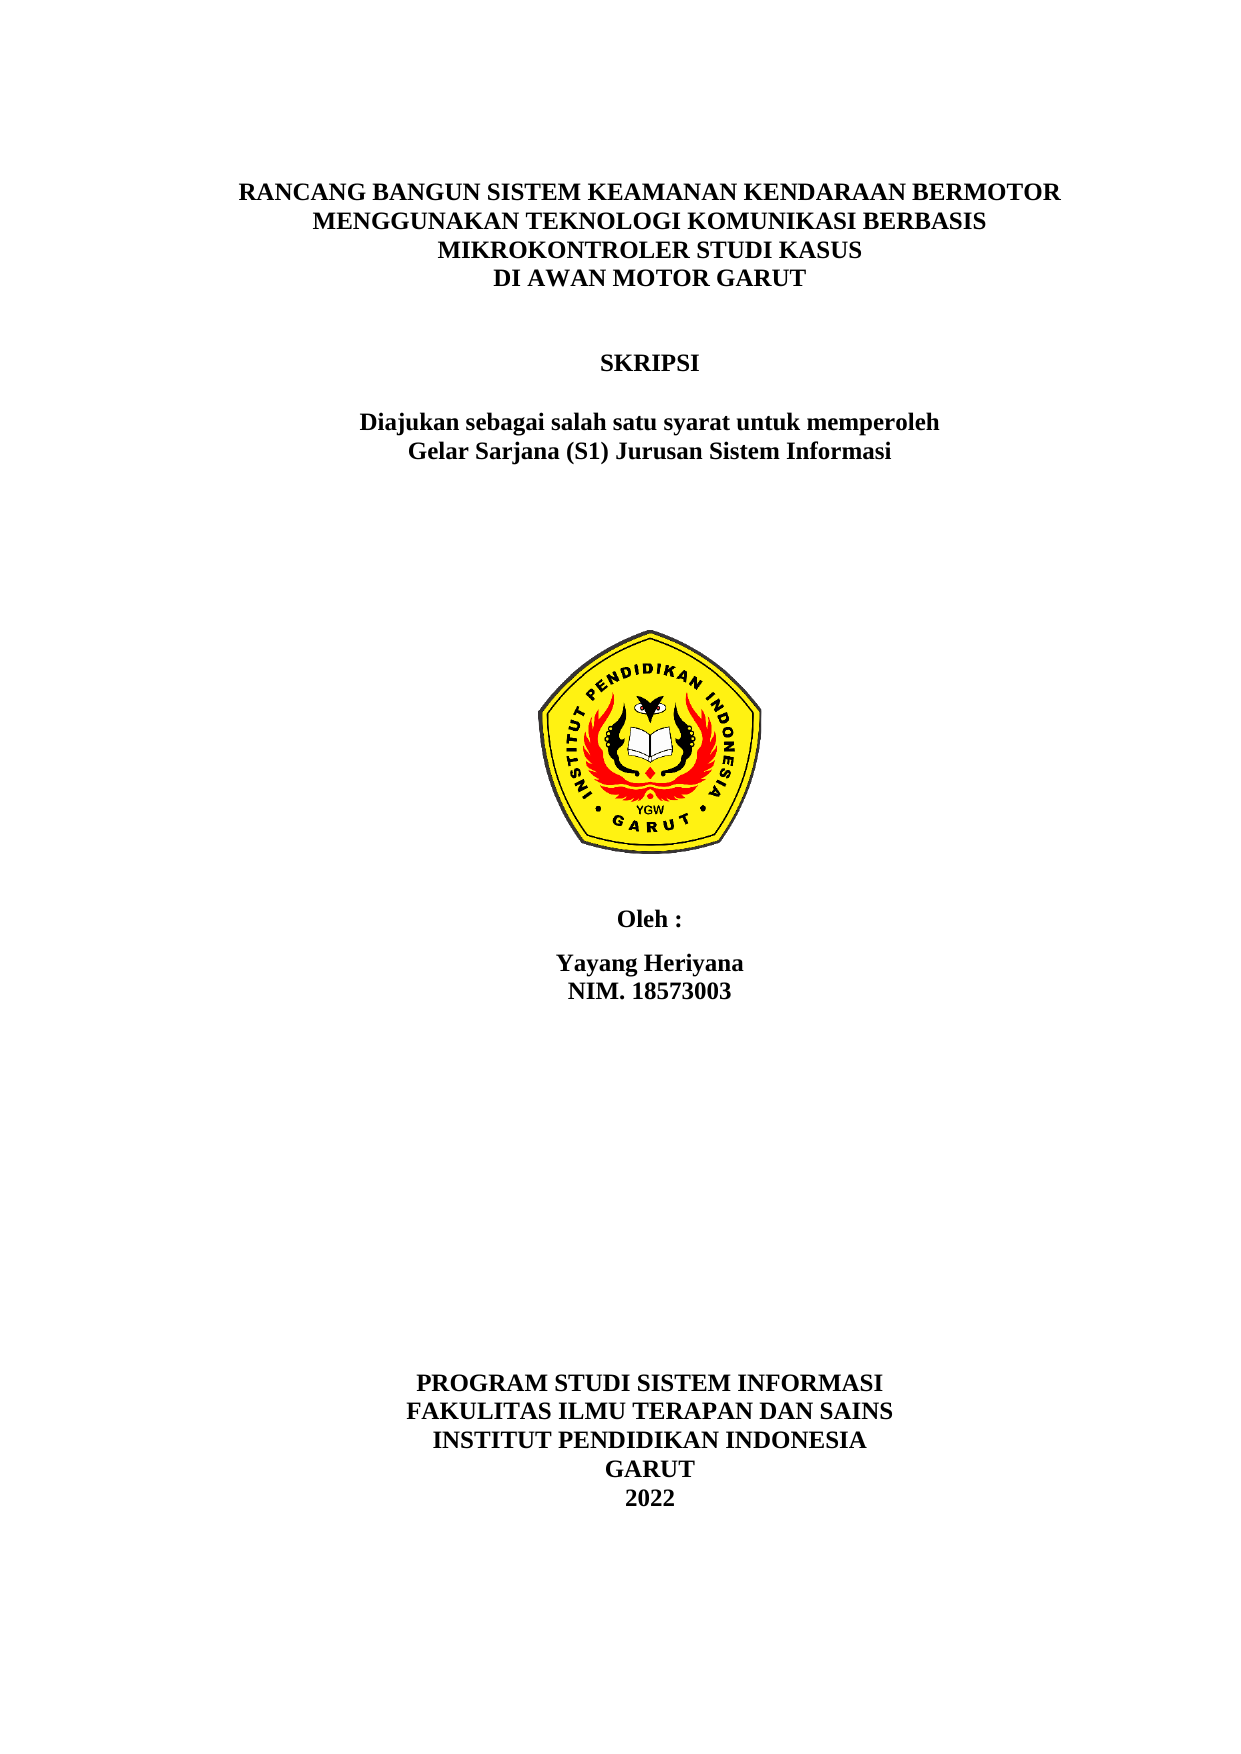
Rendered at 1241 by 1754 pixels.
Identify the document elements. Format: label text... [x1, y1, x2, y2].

text Yayang Heriyana [236, 948, 1063, 976]
text Diajukan sebagai salah satu syarat untuk memperoleh [236, 407, 1063, 436]
picture [538, 630, 762, 854]
text Gelar Sarjana (S1) Jurusan Sistem Informasi [236, 436, 1063, 465]
text Oleh : [236, 904, 1063, 933]
text SKRIPSI [236, 348, 1063, 376]
text FAKULITAS ILMU TERAPAN DAN SAINS [236, 1396, 1063, 1425]
text DI AWAN MOTOR GARUT [236, 263, 1063, 292]
text 2022 [236, 1483, 1063, 1511]
text GARUT [236, 1454, 1063, 1483]
text INSTITUT PENDIDIKAN INDONESIA [236, 1425, 1063, 1454]
text NIM. 18573003 [236, 976, 1063, 1005]
text PROGRAM STUDI SISTEM INFORMASI [236, 1368, 1063, 1396]
text RANCANG BANGUN SISTEM KEAMANAN KENDARAAN BERMOTOR MENGGUNAKAN TEKNOLOGI KOMUNIKASI BERBASIS MIKROKONTROLER STUDI KASUS [236, 177, 1063, 263]
